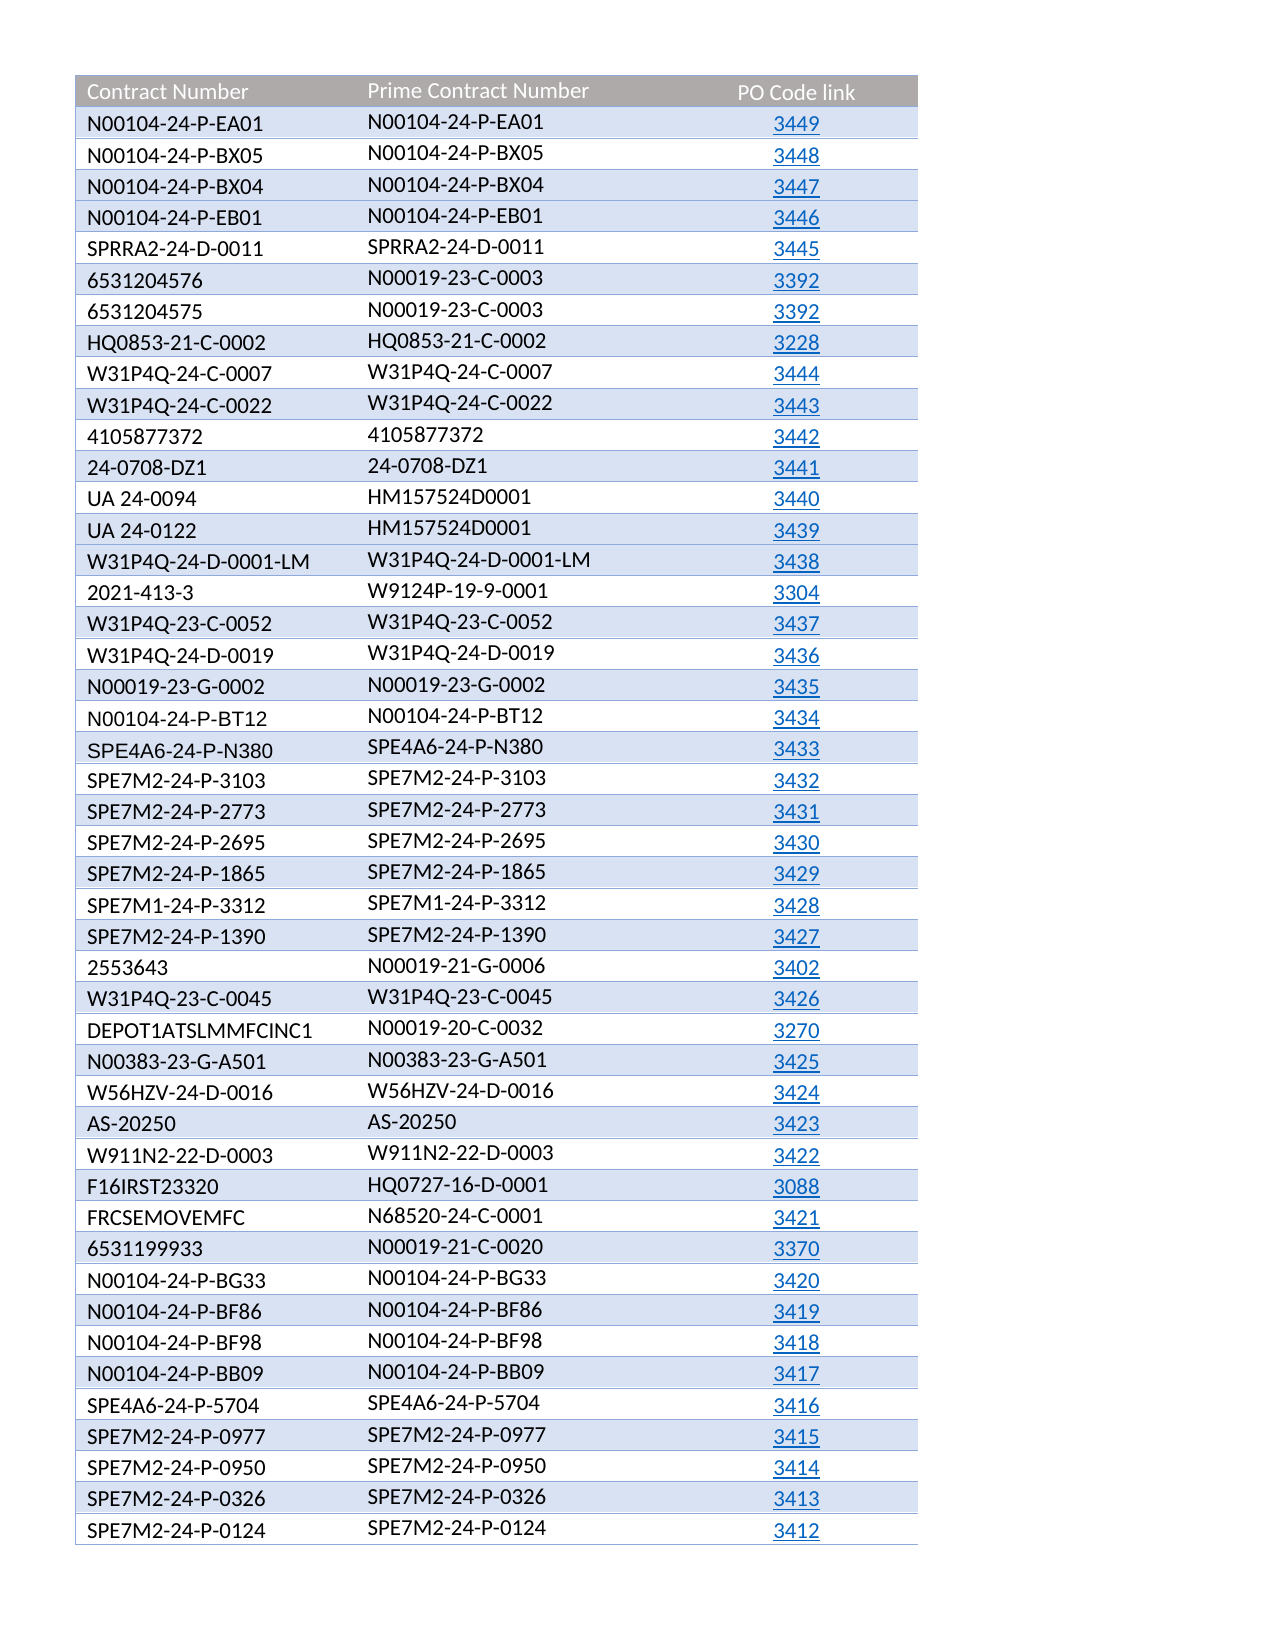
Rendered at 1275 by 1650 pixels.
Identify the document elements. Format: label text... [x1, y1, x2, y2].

table_cell 3432 [675, 764, 918, 794]
table_cell 3418 [675, 1326, 918, 1356]
table_cell N68520-24-C-0001 [356, 1201, 675, 1231]
table_cell N00104-24-P-EA01 [76, 107, 356, 137]
table_cell 4105877372 [76, 420, 356, 450]
table_cell W31P4Q-23-C-0045 [356, 982, 675, 1012]
table_cell 3429 [675, 857, 918, 887]
table_cell SPE7M2-24-P-1390 [356, 920, 675, 950]
table_cell 3370 [675, 1232, 918, 1262]
table_cell N00104-24-P-BF98 [356, 1326, 675, 1356]
table_cell 3437 [675, 607, 918, 637]
table_cell SPE4A6-24-P-5704 [356, 1389, 675, 1419]
table_cell 3270 [675, 1014, 918, 1044]
table_cell N00104-24-P-BX05 [356, 139, 675, 169]
table_cell SPE7M2-24-P-3103 [76, 764, 356, 794]
table_cell 3441 [675, 451, 918, 481]
table_cell W31P4Q-24-D-0001-LM [356, 545, 675, 575]
table_header Prime Contract Number [356, 76, 675, 106]
table_cell FRCSEMOVEMFC [76, 1201, 356, 1231]
table_cell 24-0708-DZ1 [356, 451, 675, 481]
table_cell N00383-23-G-A501 [356, 1045, 675, 1075]
table_header PO Code link [675, 76, 918, 106]
table_cell 3428 [675, 889, 918, 919]
table_cell SPE7M2-24-P-0326 [356, 1482, 675, 1512]
table_cell 6531199933 [76, 1232, 356, 1262]
table_cell HM157524D0001 [356, 514, 675, 544]
table_cell 3422 [675, 1139, 918, 1169]
table_cell 6531204576 [76, 264, 356, 294]
table_cell SPRRA2-24-D-0011 [356, 232, 675, 262]
table_cell 3434 [675, 701, 918, 731]
table_cell W911N2-22-D-0003 [356, 1139, 675, 1169]
table_cell AS-20250 [76, 1107, 356, 1137]
table_cell W31P4Q-24-C-0007 [356, 357, 675, 387]
table_cell 3414 [675, 1451, 918, 1481]
table_cell 3421 [675, 1201, 918, 1231]
table_cell N00104-24-P-BT12 [76, 701, 356, 731]
table_cell 3426 [675, 982, 918, 1012]
table_cell HQ0727-16-D-0001 [356, 1170, 675, 1200]
table_cell W31P4Q-23-C-0052 [356, 607, 675, 637]
table_cell N00104-24-P-BF86 [356, 1295, 675, 1325]
table_cell 3430 [675, 826, 918, 856]
table_cell SPE7M2-24-P-1390 [76, 920, 356, 950]
table_cell 3402 [675, 951, 918, 981]
table_cell HM157524D0001 [356, 482, 675, 512]
table_cell N00019-23-C-0003 [356, 264, 675, 294]
table_cell N00104-24-P-BT12 [356, 701, 675, 731]
table_cell UA 24-0122 [76, 514, 356, 544]
table_cell SPE7M2-24-P-1865 [356, 857, 675, 887]
table_cell 3448 [675, 139, 918, 169]
table_cell HQ0853-21-C-0002 [76, 326, 356, 356]
table_cell 3427 [675, 920, 918, 950]
table_cell 3449 [675, 107, 918, 137]
table_cell W31P4Q-24-D-0001-LM [76, 545, 356, 575]
table_cell 3431 [675, 795, 918, 825]
table_cell N00104-24-P-BG33 [356, 1264, 675, 1294]
table_cell SPE7M2-24-P-0950 [76, 1451, 356, 1481]
table_cell 3412 [675, 1514, 918, 1544]
table_cell W31P4Q-24-D-0019 [76, 639, 356, 669]
table_cell W31P4Q-24-C-0022 [356, 389, 675, 419]
table_cell 3435 [675, 670, 918, 700]
table_cell 3425 [675, 1045, 918, 1075]
table_cell 3445 [675, 232, 918, 262]
table_cell W31P4Q-24-C-0007 [76, 357, 356, 387]
table_cell SPE7M2-24-P-3103 [356, 764, 675, 794]
table_cell SPE7M2-24-P-2773 [76, 795, 356, 825]
table_cell SPE7M2-24-P-0124 [76, 1514, 356, 1544]
table_cell N00104-24-P-BG33 [76, 1264, 356, 1294]
table_cell SPE7M2-24-P-2773 [356, 795, 675, 825]
table_cell SPE7M2-24-P-0977 [356, 1420, 675, 1450]
table_cell N00019-21-C-0020 [356, 1232, 675, 1262]
table_cell SPRRA2-24-D-0011 [76, 232, 356, 262]
table_cell N00104-24-P-BB09 [356, 1357, 675, 1387]
table_cell W56HZV-24-D-0016 [356, 1076, 675, 1106]
table_cell W31P4Q-23-C-0045 [76, 982, 356, 1012]
table_cell 3392 [675, 264, 918, 294]
table_cell 3423 [675, 1107, 918, 1137]
table_cell W56HZV-24-D-0016 [76, 1076, 356, 1106]
table_cell SPE7M1-24-P-3312 [356, 889, 675, 919]
table_cell 3438 [675, 545, 918, 575]
table_cell 3392 [675, 295, 918, 325]
table_cell 3433 [675, 732, 918, 762]
table_cell 3304 [675, 576, 918, 606]
table_cell N00104-24-P-EB01 [76, 201, 356, 231]
table_cell 3420 [675, 1264, 918, 1294]
table_cell AS-20250 [356, 1107, 675, 1137]
table_cell 24-0708-DZ1 [76, 451, 356, 481]
table_cell 3443 [675, 389, 918, 419]
table_cell 3088 [675, 1170, 918, 1200]
table_cell 3419 [675, 1295, 918, 1325]
table_cell N00104-24-P-BB09 [76, 1357, 356, 1387]
table_cell 3415 [675, 1420, 918, 1450]
table_cell 3424 [675, 1076, 918, 1106]
table_cell 3439 [675, 514, 918, 544]
table_cell 6531204575 [76, 295, 356, 325]
table_cell SPE4A6-24-P-N380 [356, 732, 675, 762]
table_cell N00019-23-C-0003 [356, 295, 675, 325]
table_cell 3440 [675, 482, 918, 512]
table_cell 3436 [675, 639, 918, 669]
table_cell 3417 [675, 1357, 918, 1387]
table_cell 3446 [675, 201, 918, 231]
table_cell SPE7M1-24-P-3312 [76, 889, 356, 919]
table_cell SPE7M2-24-P-0950 [356, 1451, 675, 1481]
table_cell 4105877372 [356, 420, 675, 450]
table_cell SPE7M2-24-P-2695 [76, 826, 356, 856]
table_cell N00019-23-G-0002 [76, 670, 356, 700]
table_cell 3447 [675, 170, 918, 200]
table_cell 3444 [675, 357, 918, 387]
table_cell W31P4Q-24-C-0022 [76, 389, 356, 419]
table_cell F16IRST23320 [76, 1170, 356, 1200]
table_cell SPE7M2-24-P-0326 [76, 1482, 356, 1512]
table_cell 3413 [675, 1482, 918, 1512]
table_cell SPE7M2-24-P-0124 [356, 1514, 675, 1544]
table_cell SPE4A6-24-P-5704 [76, 1389, 356, 1419]
table_cell 3416 [675, 1389, 918, 1419]
table_cell N00104-24-P-BX04 [76, 170, 356, 200]
table_cell N00019-23-G-0002 [356, 670, 675, 700]
table_cell 2553643 [76, 951, 356, 981]
table_cell SPE7M2-24-P-2695 [356, 826, 675, 856]
table_cell HQ0853-21-C-0002 [356, 326, 675, 356]
table_cell 3442 [675, 420, 918, 450]
table_cell SPE7M2-24-P-1865 [76, 857, 356, 887]
table_cell W31P4Q-23-C-0052 [76, 607, 356, 637]
table_cell N00104-24-P-BX05 [76, 139, 356, 169]
table_cell W911N2-22-D-0003 [76, 1139, 356, 1169]
table_cell N00019-20-C-0032 [356, 1014, 675, 1044]
table_cell W9124P-19-9-0001 [356, 576, 675, 606]
table_cell N00104-24-P-BF86 [76, 1295, 356, 1325]
table_cell DEPOT1ATSLMMFCINC1 [76, 1014, 356, 1044]
table_cell SPE7M2-24-P-0977 [76, 1420, 356, 1450]
table_cell N00104-24-P-BF98 [76, 1326, 356, 1356]
table_cell N00104-24-P-EA01 [356, 107, 675, 137]
table_cell N00383-23-G-A501 [76, 1045, 356, 1075]
table_cell SPE4A6-24-P-N380 [76, 732, 356, 762]
table_cell N00019-21-G-0006 [356, 951, 675, 981]
table_cell 2021-413-3 [76, 576, 356, 606]
table_cell N00104-24-P-BX04 [356, 170, 675, 200]
table_cell 3228 [675, 326, 918, 356]
table_cell UA 24-0094 [76, 482, 356, 512]
table_cell N00104-24-P-EB01 [356, 201, 675, 231]
table_cell W31P4Q-24-D-0019 [356, 639, 675, 669]
table_header Contract Number [76, 76, 356, 106]
